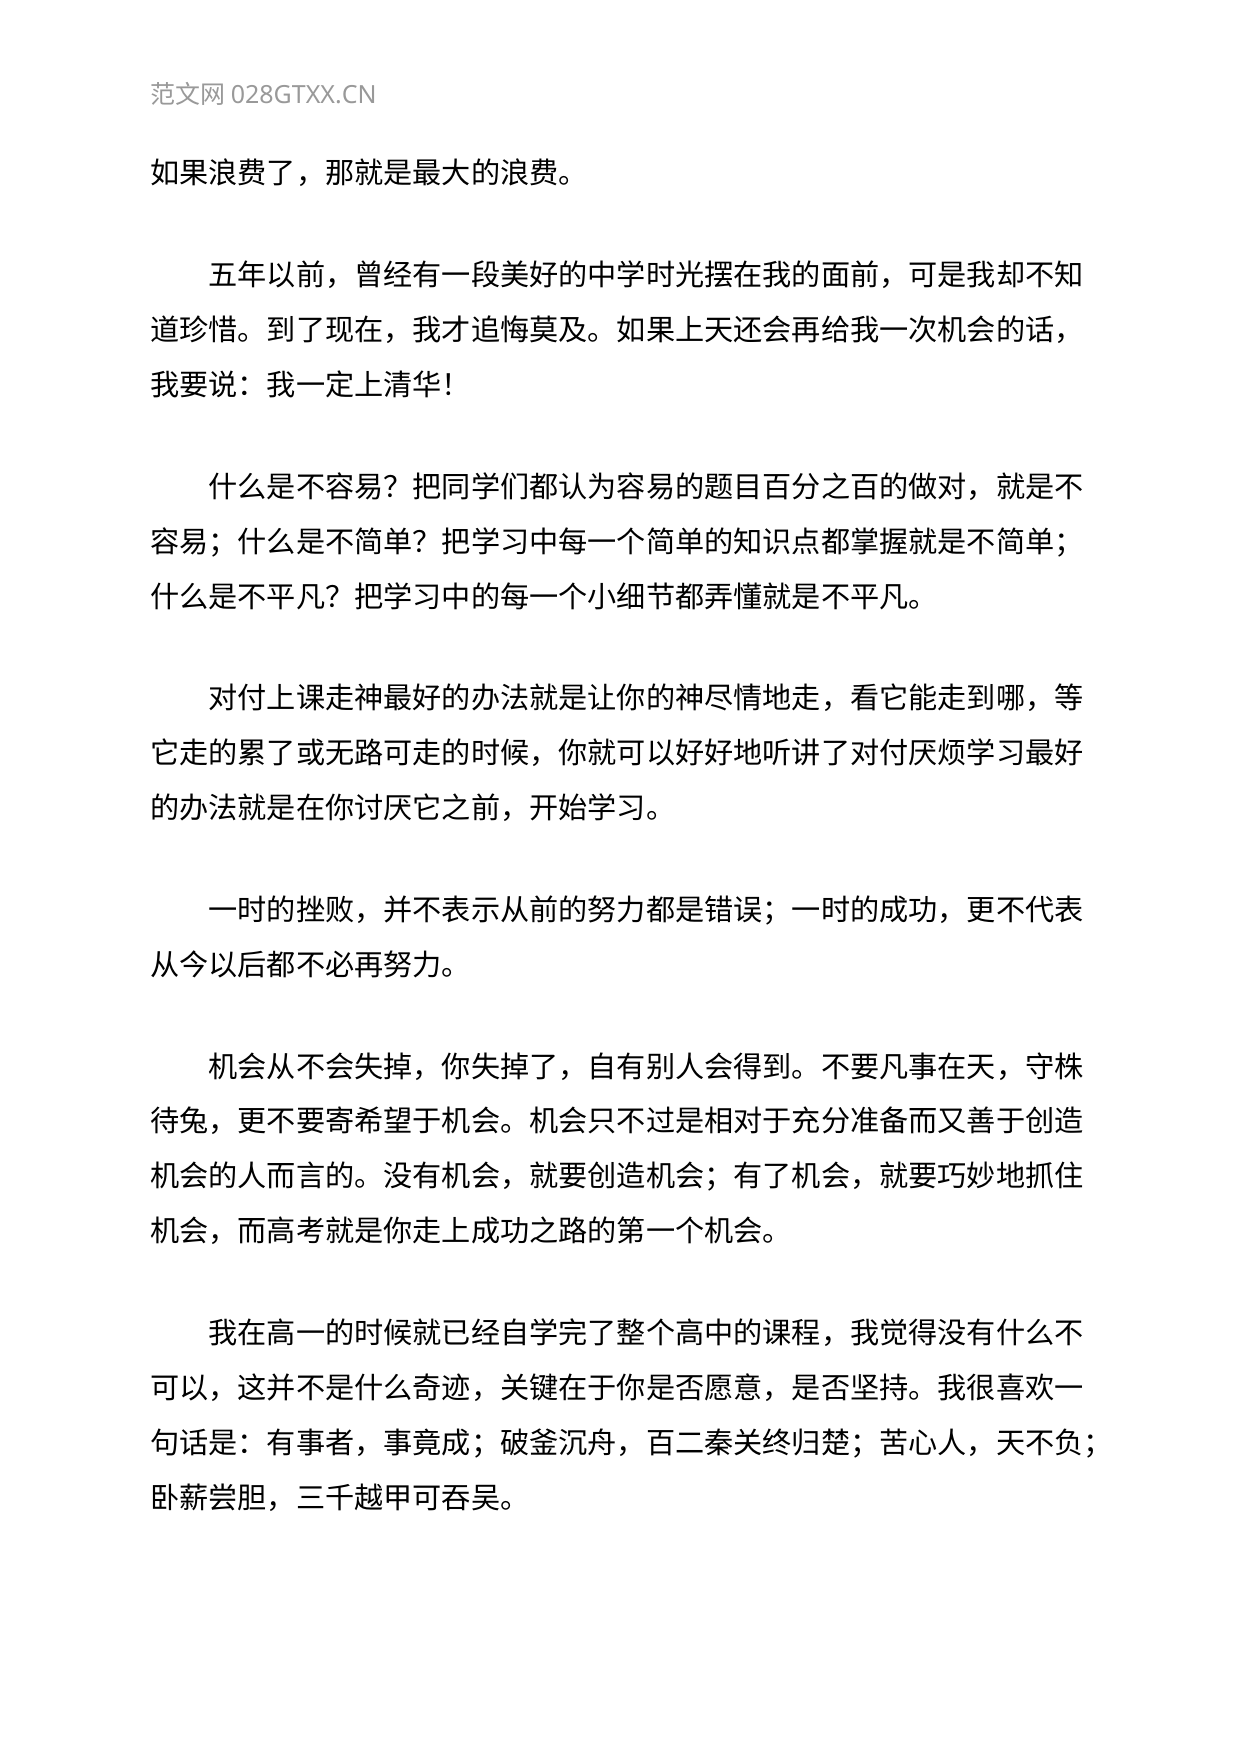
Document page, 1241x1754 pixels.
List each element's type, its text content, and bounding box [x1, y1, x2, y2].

text 一时的挫败，并不表示从前的努力都是错误；一时的成功，更不代表从今以后都不必再努力。 [150, 886, 1090, 984]
text 五年以前，曾经有一段美好的中学时光摆在我的面前，可是我却不知道珍惜。到了现在，我才追悔莫及。如果上天还会再给我一次机会的话，我要说：我一定上清华！ [150, 252, 1090, 404]
text 我在高一的时候就已经自学完了整个高中的课程，我觉得没有什么不可以，这并不是什么奇迹，关键在于你是否愿意，是否坚持。我很喜欢一句话是：有事者，事竟成；破釜沉舟，百二秦关终归楚；苦心人，天不负；卧薪尝胆，三千越甲可吞吴。 [150, 1309, 1090, 1517]
text 什么是不容易？把同学们都认为容易的题目百分之百的做对，就是不容易；什么是不简单？把学习中每一个简单的知识点都掌握就是不简单；什么是不平凡？把学习中的每一个小细节都弄懂就是不平凡。 [150, 463, 1090, 615]
text 机会从不会失掉，你失掉了，自有别人会得到。不要凡事在天，守株待兔，更不要寄希望于机会。机会只不过是相对于充分准备而又善于创造机会的人而言的。没有机会，就要创造机会；有了机会，就要巧妙地抓住机会，而高考就是你走上成功之路的第一个机会。 [150, 1043, 1090, 1250]
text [150, 150, 1090, 192]
text 对付上课走神最好的办法就是让你的神尽情地走，看它能走到哪，等它走的累了或无路可走的时候，你就可以好好地听讲了对付厌烦学习最好的办法就是在你讨厌它之前，开始学习。 [150, 675, 1090, 827]
